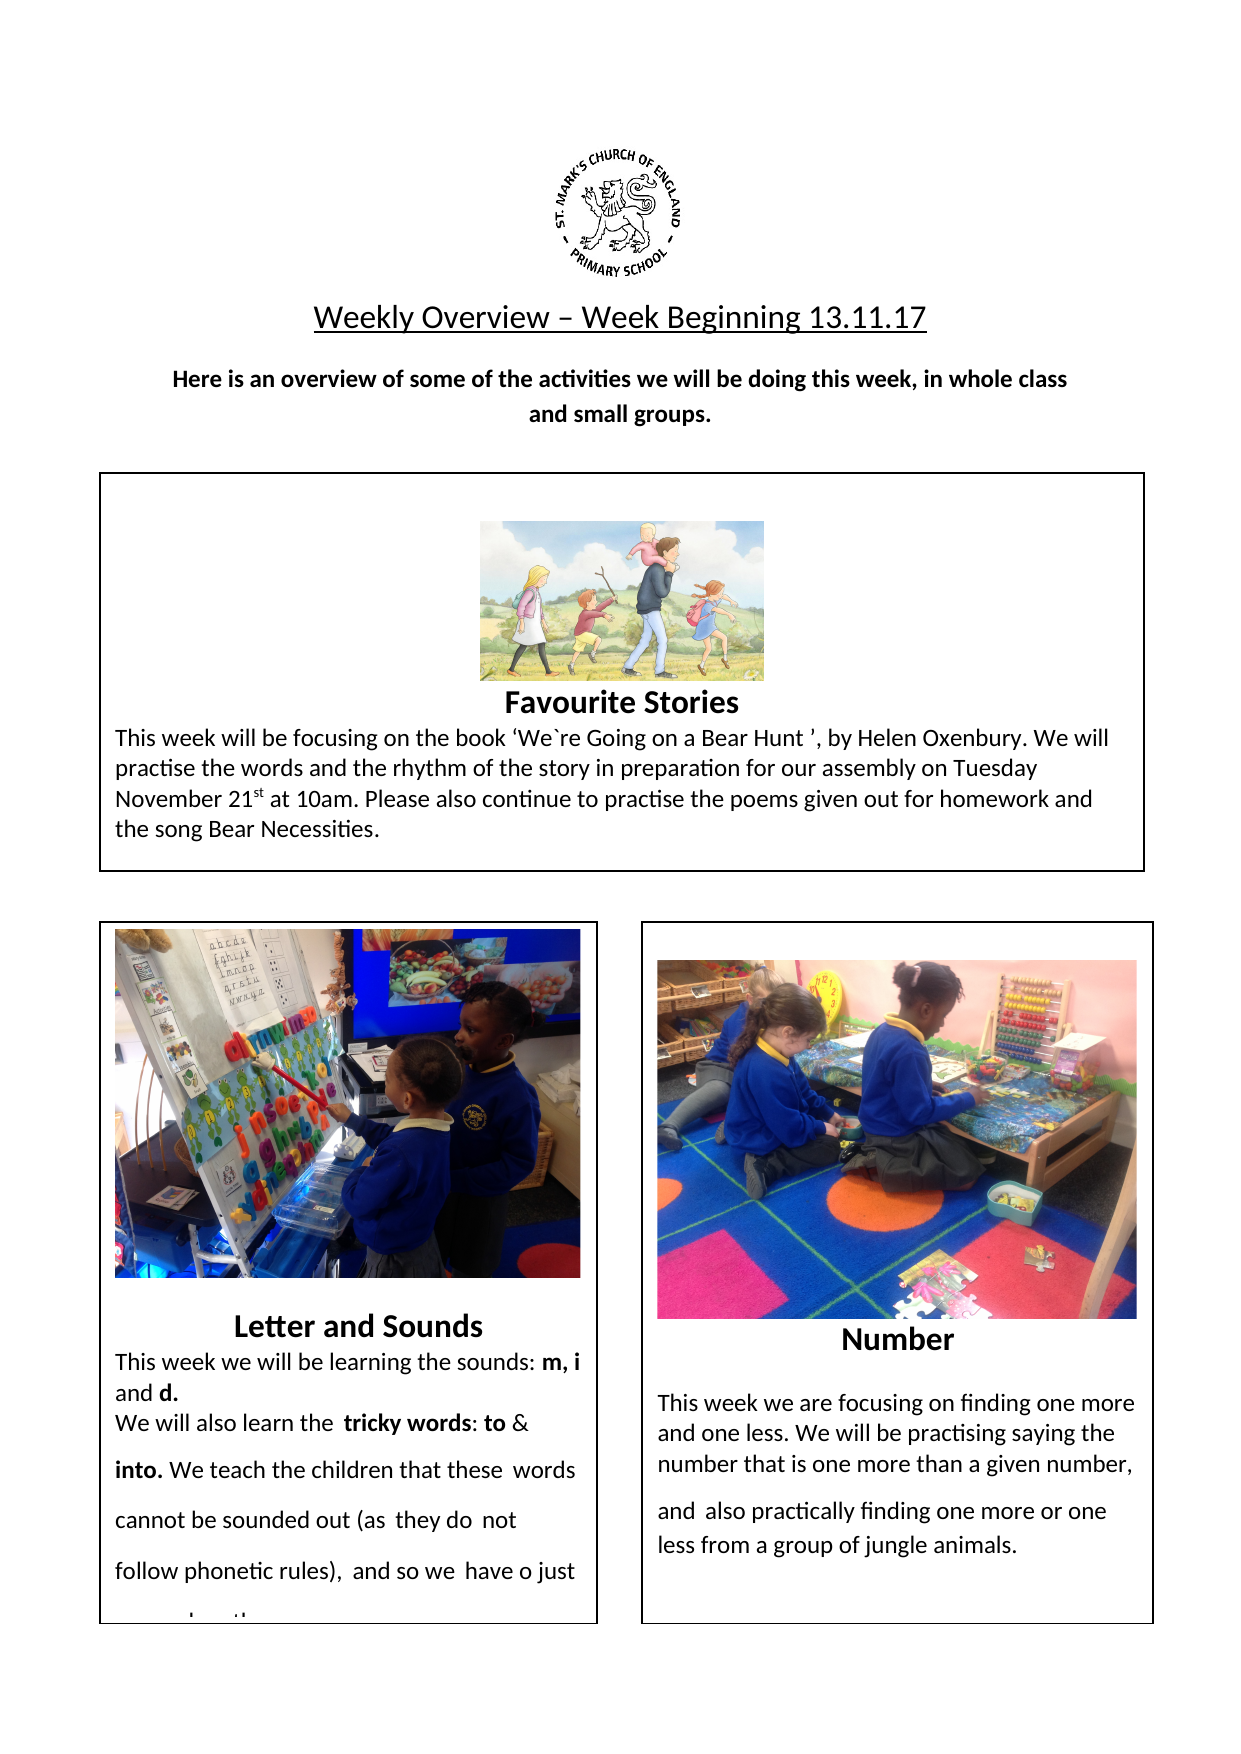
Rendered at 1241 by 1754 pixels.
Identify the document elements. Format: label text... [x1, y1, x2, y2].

picture [480, 521, 764, 681]
text Here is an overview of some of the activities we will be doing this week, in whole class and small groups. [150, 364, 1090, 429]
picture [115, 929, 581, 1278]
text Weekly Overview – Week Beginning 13.11.17 [150, 296, 1090, 337]
picture [657, 960, 1137, 1319]
picture [542, 135, 693, 291]
